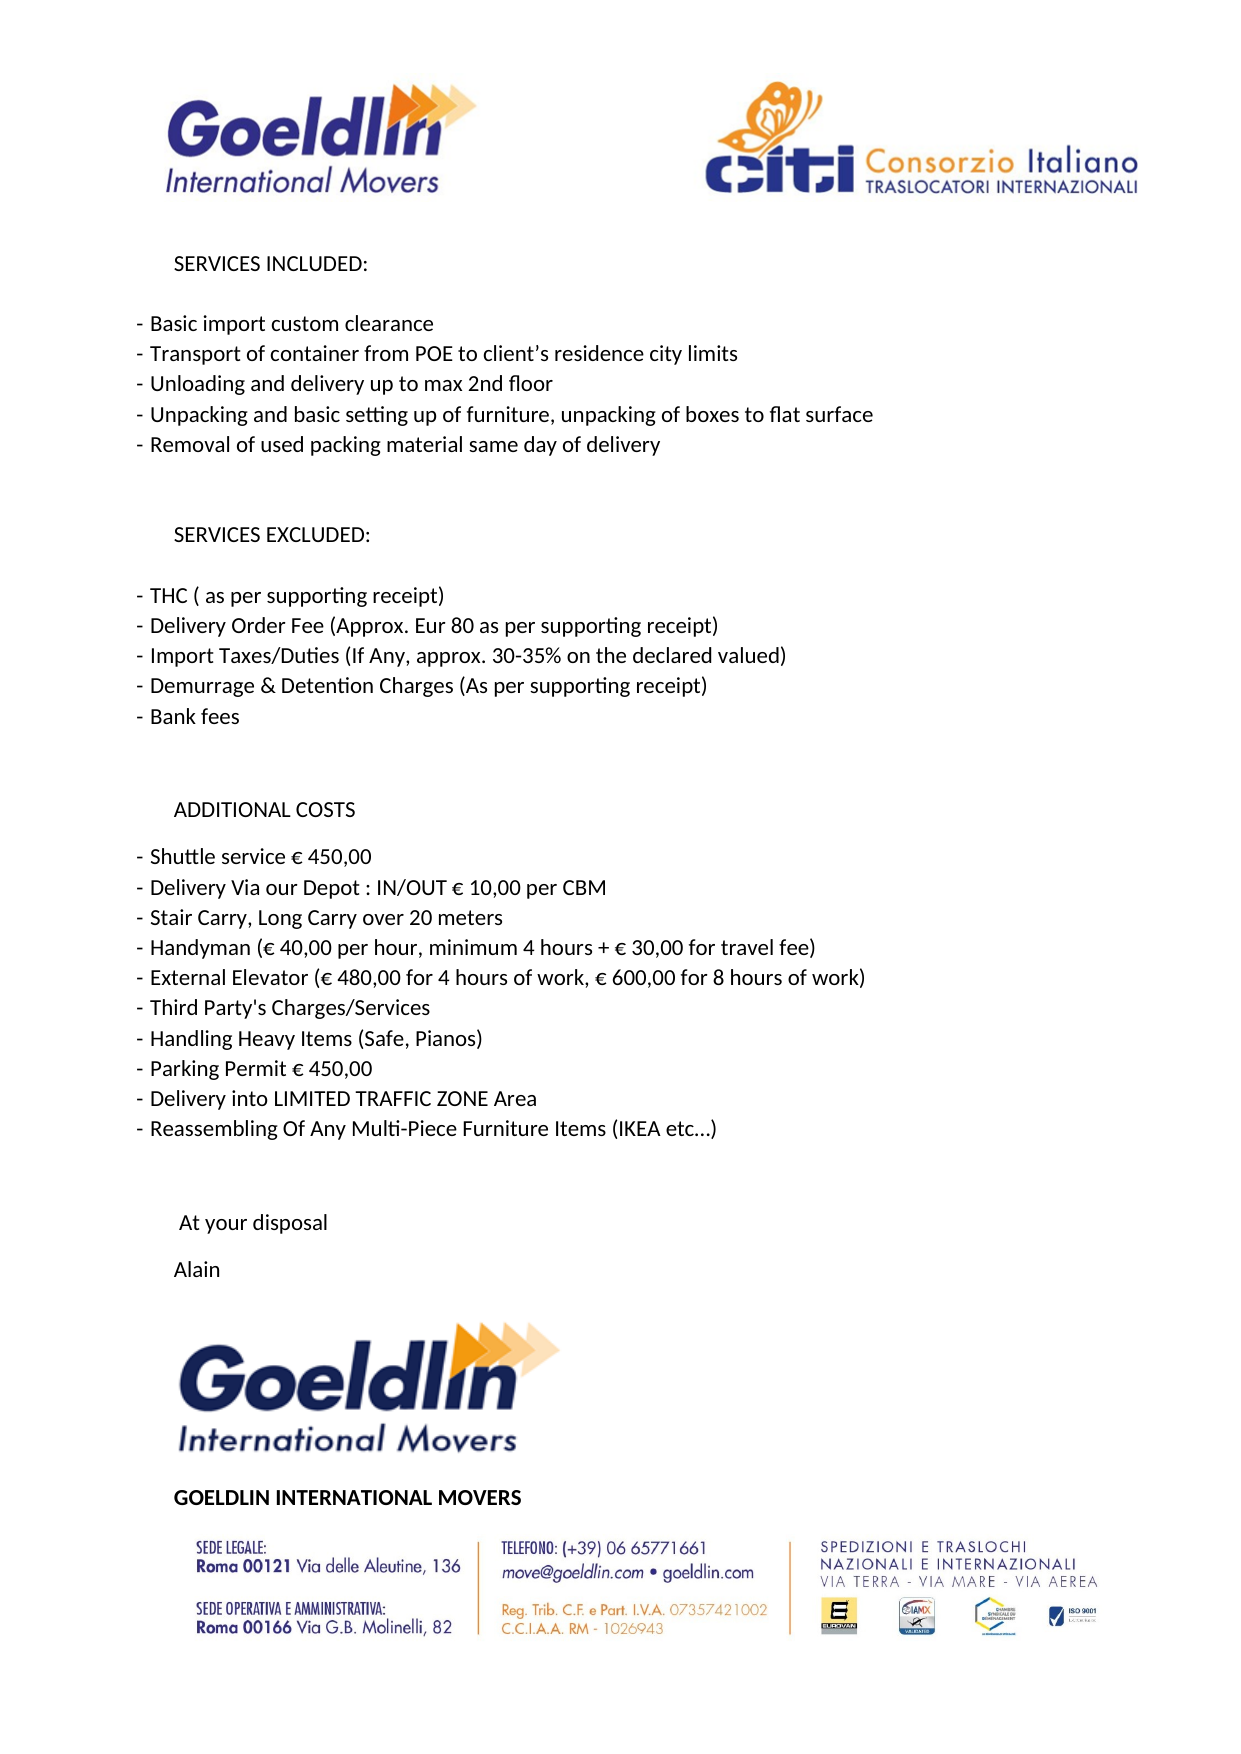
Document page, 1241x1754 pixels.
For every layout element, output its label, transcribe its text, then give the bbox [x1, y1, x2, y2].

text At your disposal [174, 1208, 1090, 1236]
list Demurrage & Detention Charges (As per supporting receipt) [136, 672, 1090, 699]
list Basic import custom clearance [136, 309, 1090, 337]
list Unpacking and basic setting up of furniture, unpacking of boxes to flat surface [136, 400, 1090, 428]
picture [150, 1525, 1154, 1681]
list THC ( as per supporting receipt) [136, 581, 1090, 609]
text GOELDLIN INTERNATIONAL MOVERS [174, 1483, 1090, 1511]
list SERVICES EXCLUDED: [174, 521, 1090, 548]
picture [150, 73, 1154, 202]
list Handling Heavy Items (Safe, Pianos) [136, 1024, 1090, 1052]
list Delivery Via our Depot : IN/OUT € 10,00 per CBM [136, 873, 1090, 901]
list Reassembling Of Any Multi-Piece Furniture Items (IKEA etc…) [136, 1114, 1090, 1142]
list Third Party's Charges/Services [136, 993, 1090, 1021]
list Unloading and delivery up to max 2nd floor [136, 369, 1090, 397]
text Alain [174, 1255, 1090, 1283]
list Bank fees [136, 702, 1090, 730]
text ADDITIONAL COSTS [174, 796, 1090, 823]
list Parking Permit € 450,00 [136, 1054, 1090, 1082]
list Transport of container from POE to client’s residence city limits [136, 339, 1090, 367]
picture [173, 1301, 563, 1465]
list Import Taxes/Duties (If Any, approx. 30-35% on the declared valued) [136, 641, 1090, 669]
list Removal of used packing material same day of delivery [136, 430, 1090, 458]
list SERVICES INCLUDED: [174, 249, 1090, 277]
list Stair Carry, Long Carry over 20 meters [136, 903, 1090, 931]
list Handyman (€ 40,00 per hour, minimum 4 hours + € 30,00 for travel fee) [136, 933, 1090, 961]
list External Elevator (€ 480,00 for 4 hours of work, € 600,00 for 8 hours of work) [136, 963, 1090, 991]
list Shuttle service € 450,00 [136, 842, 1090, 870]
list Delivery Order Fee (Approx. Eur 80 as per supporting receipt) [136, 611, 1090, 639]
list Delivery into LIMITED TRAFFIC ZONE Area [136, 1084, 1090, 1112]
